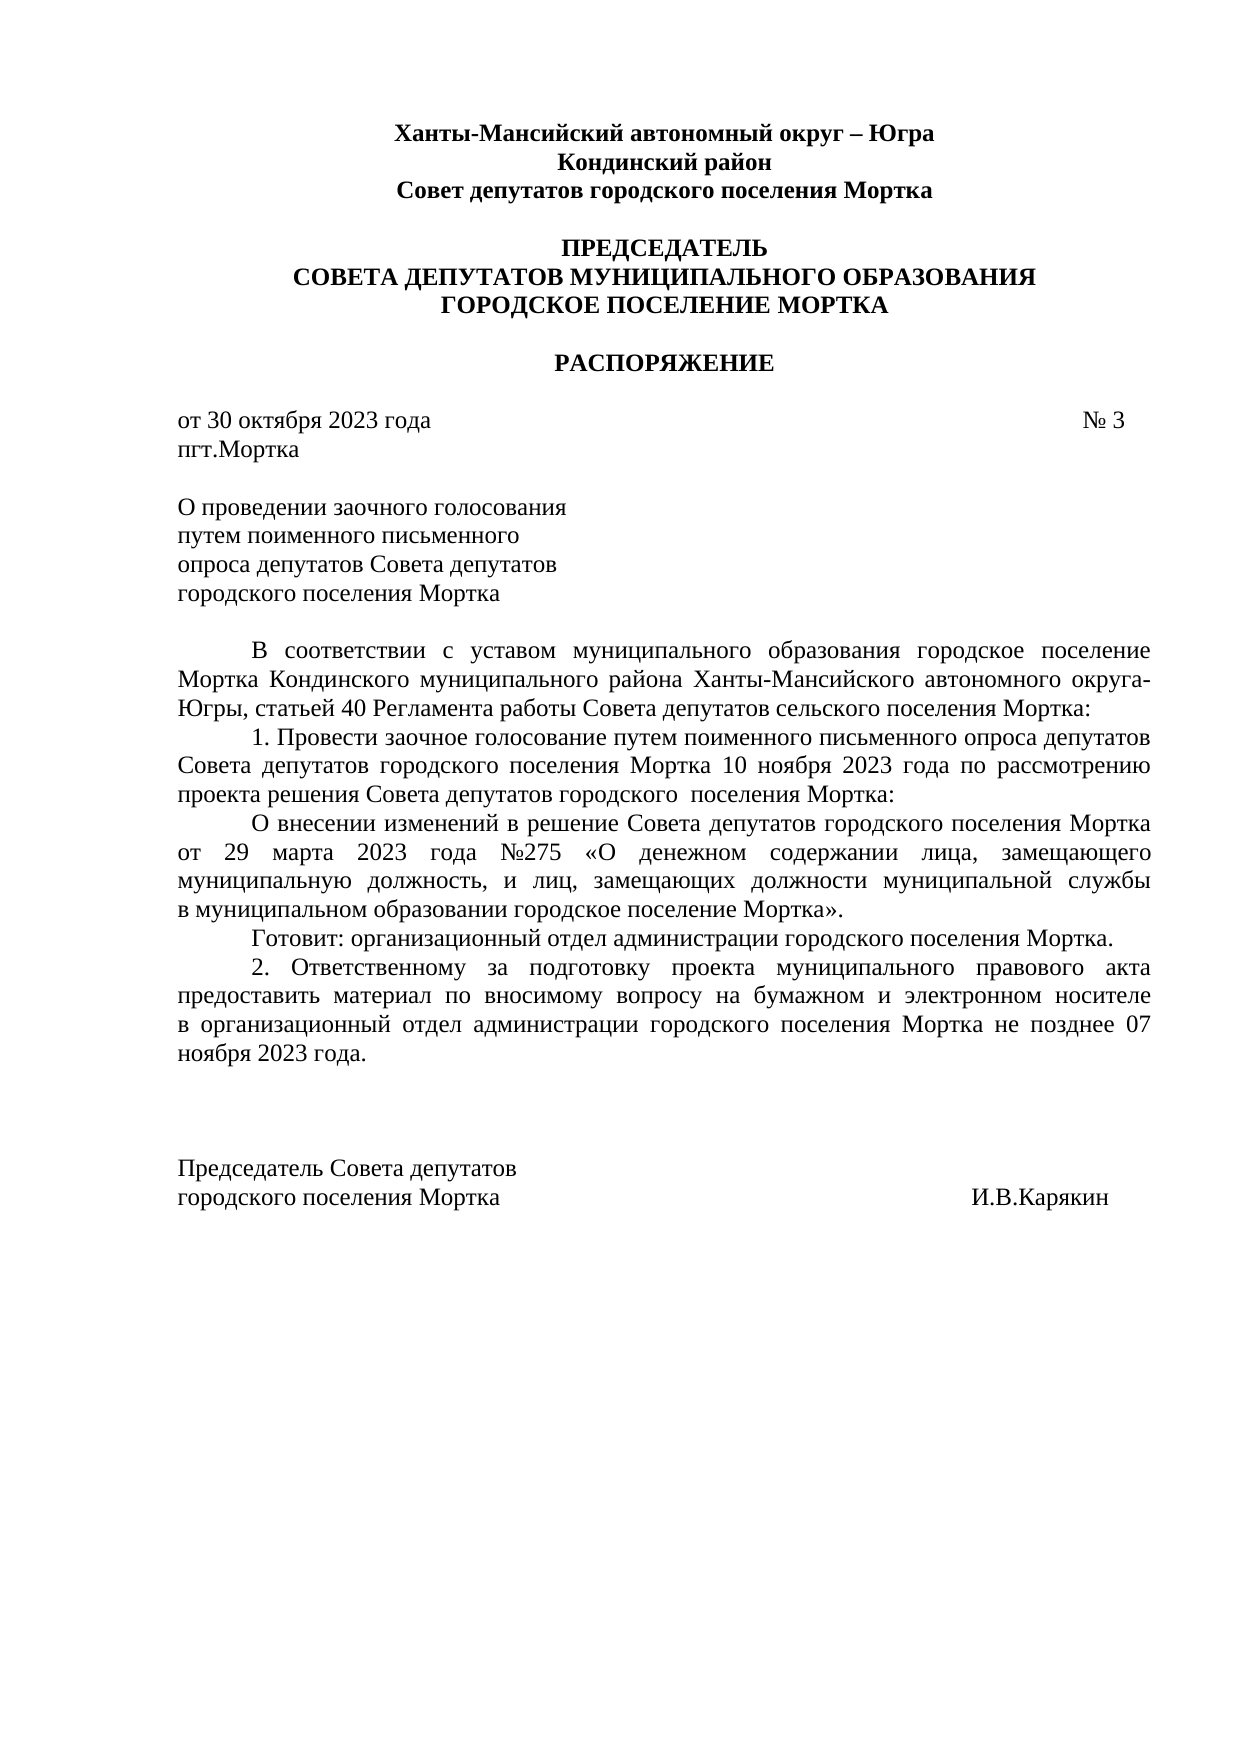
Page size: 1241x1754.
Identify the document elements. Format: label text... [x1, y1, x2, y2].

text пгт.Мортка [177, 434, 1152, 463]
text О проведении заочного голосования путем поименного письменного опроса депутатов Совета депутатов городского поселения Мортка [177, 492, 576, 607]
text О внесении изменений в решение Совета депутатов городского поселения Мортка от 29 марта 2023 года №275 «О денежном содержании лица, замещающего муниципальную должность, и лиц, замещающих должности муниципальной службы в муниципальном образовании городское поселение Мортка». [177, 808, 1152, 923]
text городского поселения Мортка И.В.Карякин [177, 1182, 1152, 1211]
subtitle РАСПОРЯЖЕНИЕ [177, 348, 1152, 377]
subtitle Кондинский район [177, 147, 1152, 176]
text Совет депутатов городского поселения Мортка [177, 176, 1152, 204]
text СОВЕТА ДЕПУТАТОВ МУНИЦИПАЛЬНОГО ОБРАЗОВАНИЯ [177, 262, 1152, 291]
text 2. Ответственному за подготовку проекта муниципального правового акта предоставить материал по вносимому вопросу на бумажном и электронном носителе в организационный отдел администрации городского поселения Мортка не позднее 07 ноября 2023 года. [177, 952, 1152, 1067]
text Готовит: организационный отдел администрации городского поселения Мортка. [177, 923, 1152, 952]
text ПРЕДСЕДАТЕЛЬ [177, 233, 1152, 262]
text ГОРОДСКОЕ ПОСЕЛЕНИЕ МОРТКА [177, 291, 1152, 319]
text В соответствии с уставом муниципального образования городское поселение Мортка Кондинского муниципального района Ханты-Мансийского автономного округа-Югры, статьей 40 Регламента работы Совета депутатов сельского поселения Мортка: [177, 636, 1152, 722]
subtitle Ханты-Мансийский автономный округ – Югра [177, 118, 1152, 147]
text 1. Провести заочное голосование путем поименного письменного опроса депутатов Совета депутатов городского поселения Мортка 10 ноября 2023 года по рассмотрению проекта решения Совета депутатов городского поселения Мортка: [177, 722, 1152, 808]
text Председатель Совета депутатов [177, 1153, 1152, 1182]
text от 30 октября 2023 года № 3 [177, 406, 1152, 434]
